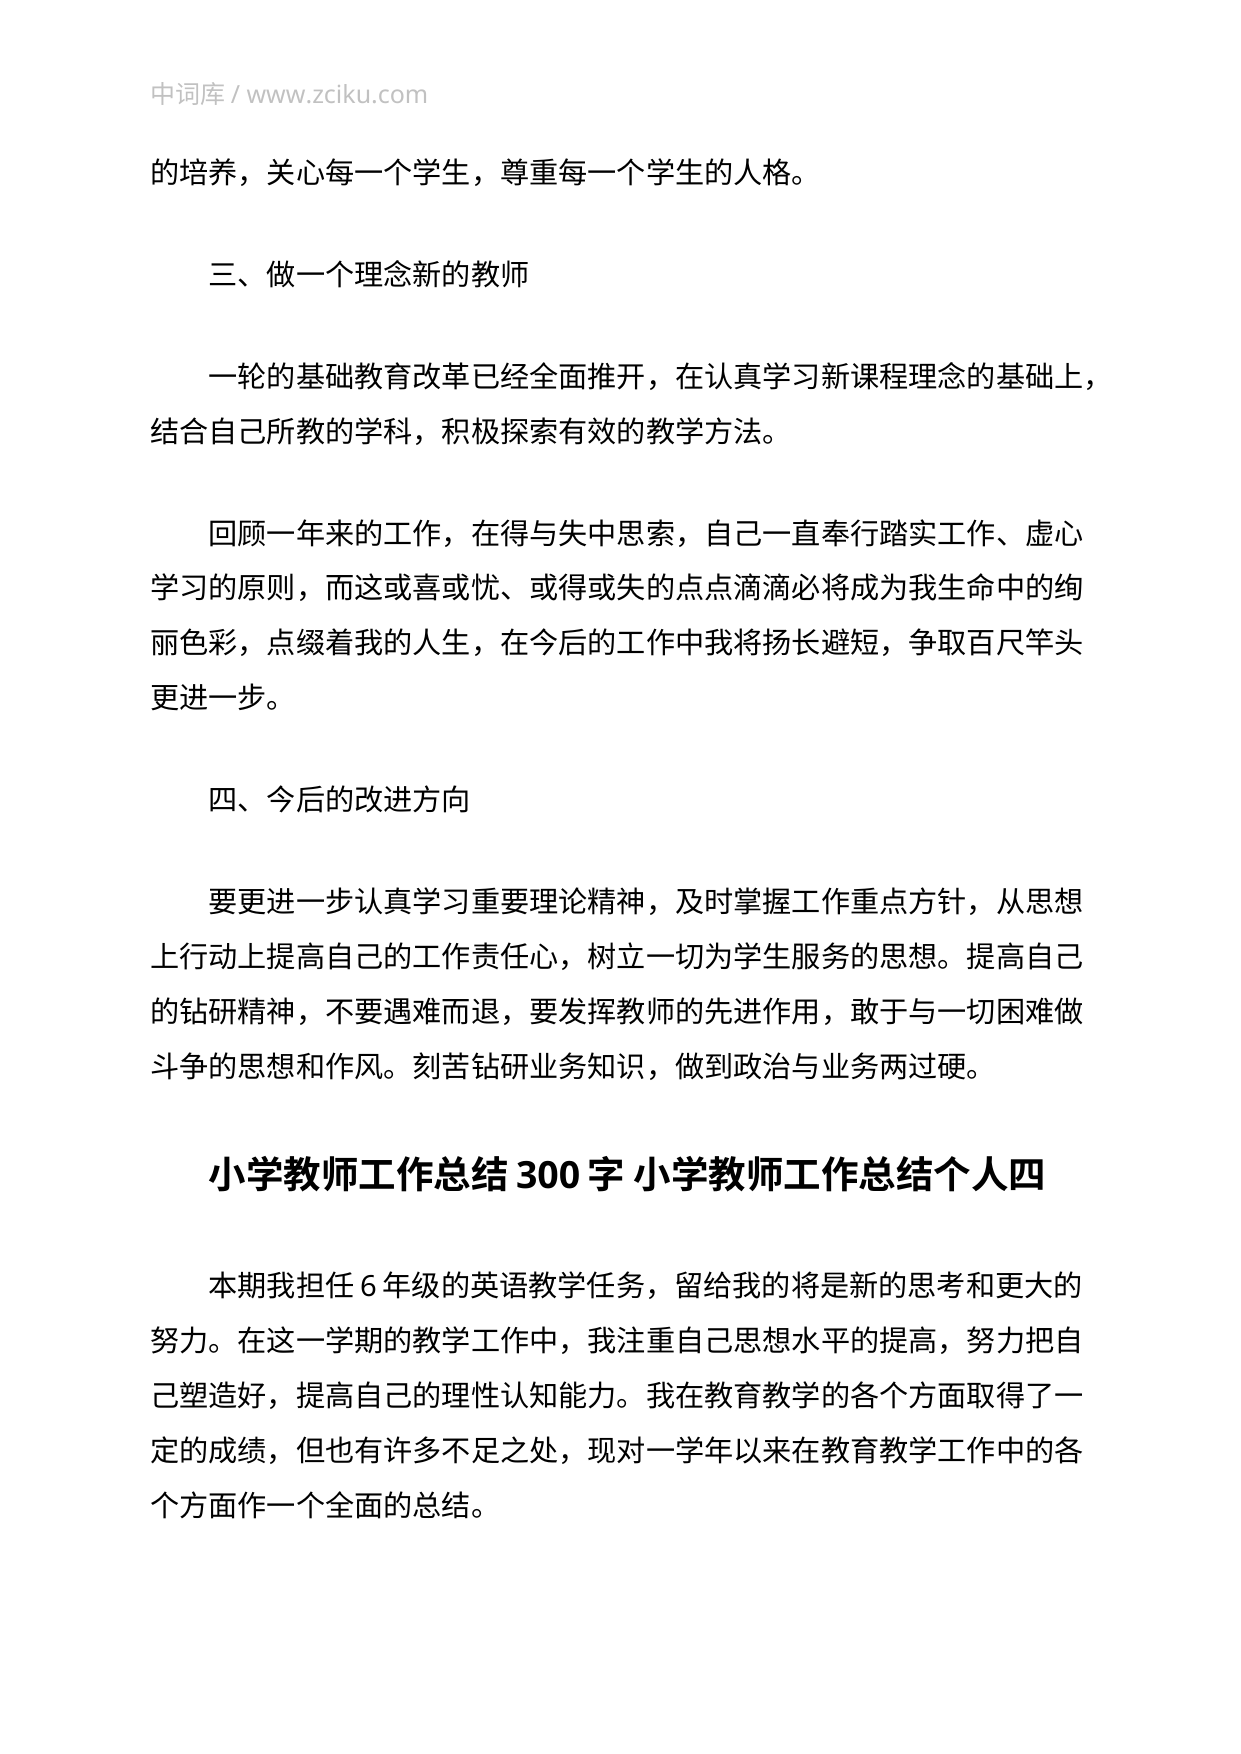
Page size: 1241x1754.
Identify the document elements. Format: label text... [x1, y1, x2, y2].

text 回顾一年来的工作，在得与失中思索，自己一直奉行踏实工作、虚心学习的原则，而这或喜或忧、或得或失的点点滴滴必将成为我生命中的绚丽色彩，点缀着我的人生，在今后的工作中我将扬长避短，争取百尺竿头更进一步。 [150, 510, 1090, 717]
text 一轮的基础教育改革已经全面推开，在认真学习新课程理念的基础上，结合自己所教的学科，积极探索有效的教学方法。 [150, 353, 1090, 451]
text 三、做一个理念新的教师 [150, 252, 1090, 294]
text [150, 150, 1090, 192]
text 四、今后的改进方向 [150, 777, 1090, 819]
text 要更进一步认真学习重要理论精神，及时掌握工作重点方针，从思想上行动上提高自己的工作责任心，树立一切为学生服务的思想。提高自己的钻研精神，不要遇难而退，要发挥教师的先进作用，敢于与一切困难做斗争的思想和作风。刻苦钻研业务知识，做到政治与业务两过硬。 [150, 878, 1090, 1085]
text 小学教师工作总结300字 小学教师工作总结个人四 [150, 1145, 1090, 1199]
text 本期我担任6年级的英语教学任务，留给我的将是新的思考和更大的努力。在这一学期的教学工作中，我注重自己思想水平的提高，努力把自己塑造好，提高自己的理性认知能力。我在教育教学的各个方面取得了一定的成绩，但也有许多不足之处，现对一学年以来在教育教学工作中的各个方面作一个全面的总结。 [150, 1262, 1090, 1524]
